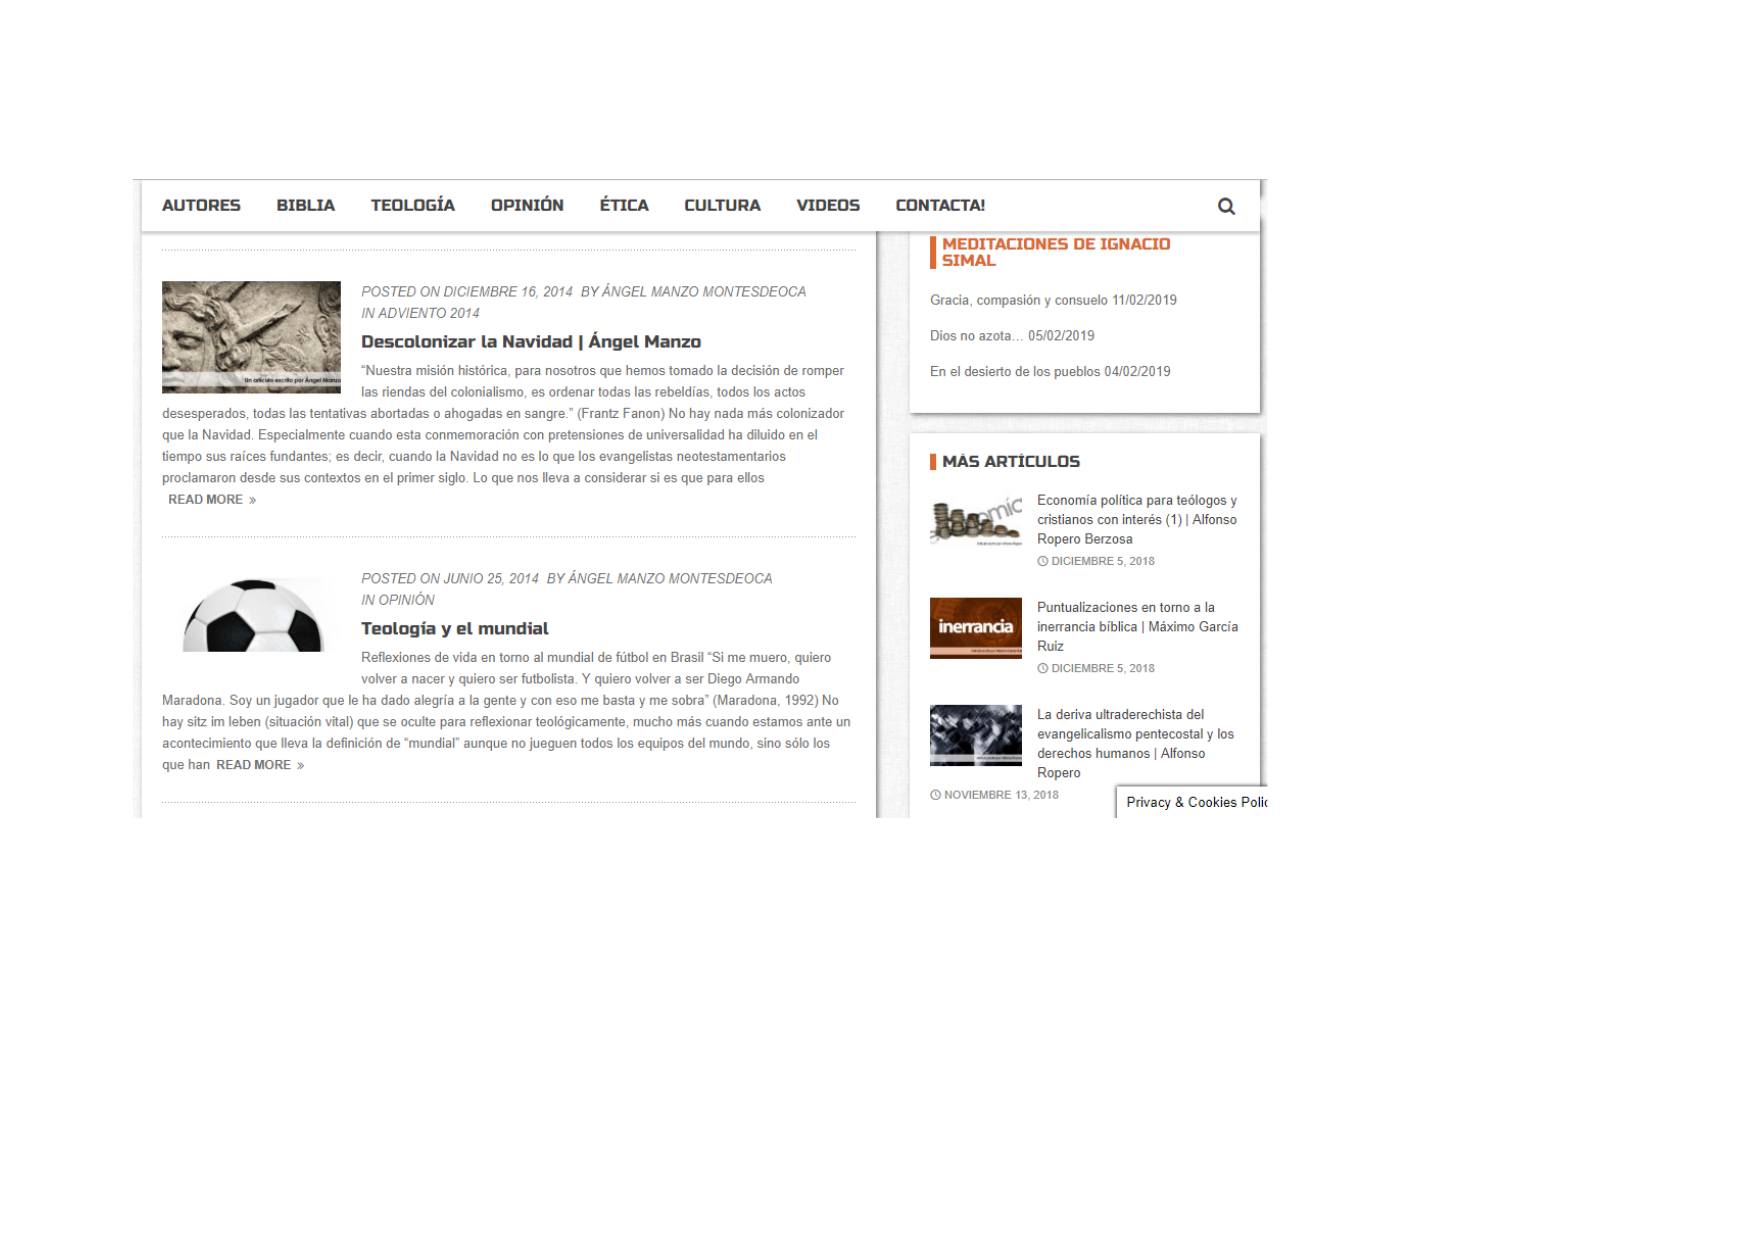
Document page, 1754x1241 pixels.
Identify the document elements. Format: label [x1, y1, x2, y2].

picture [132, 177, 1268, 818]
